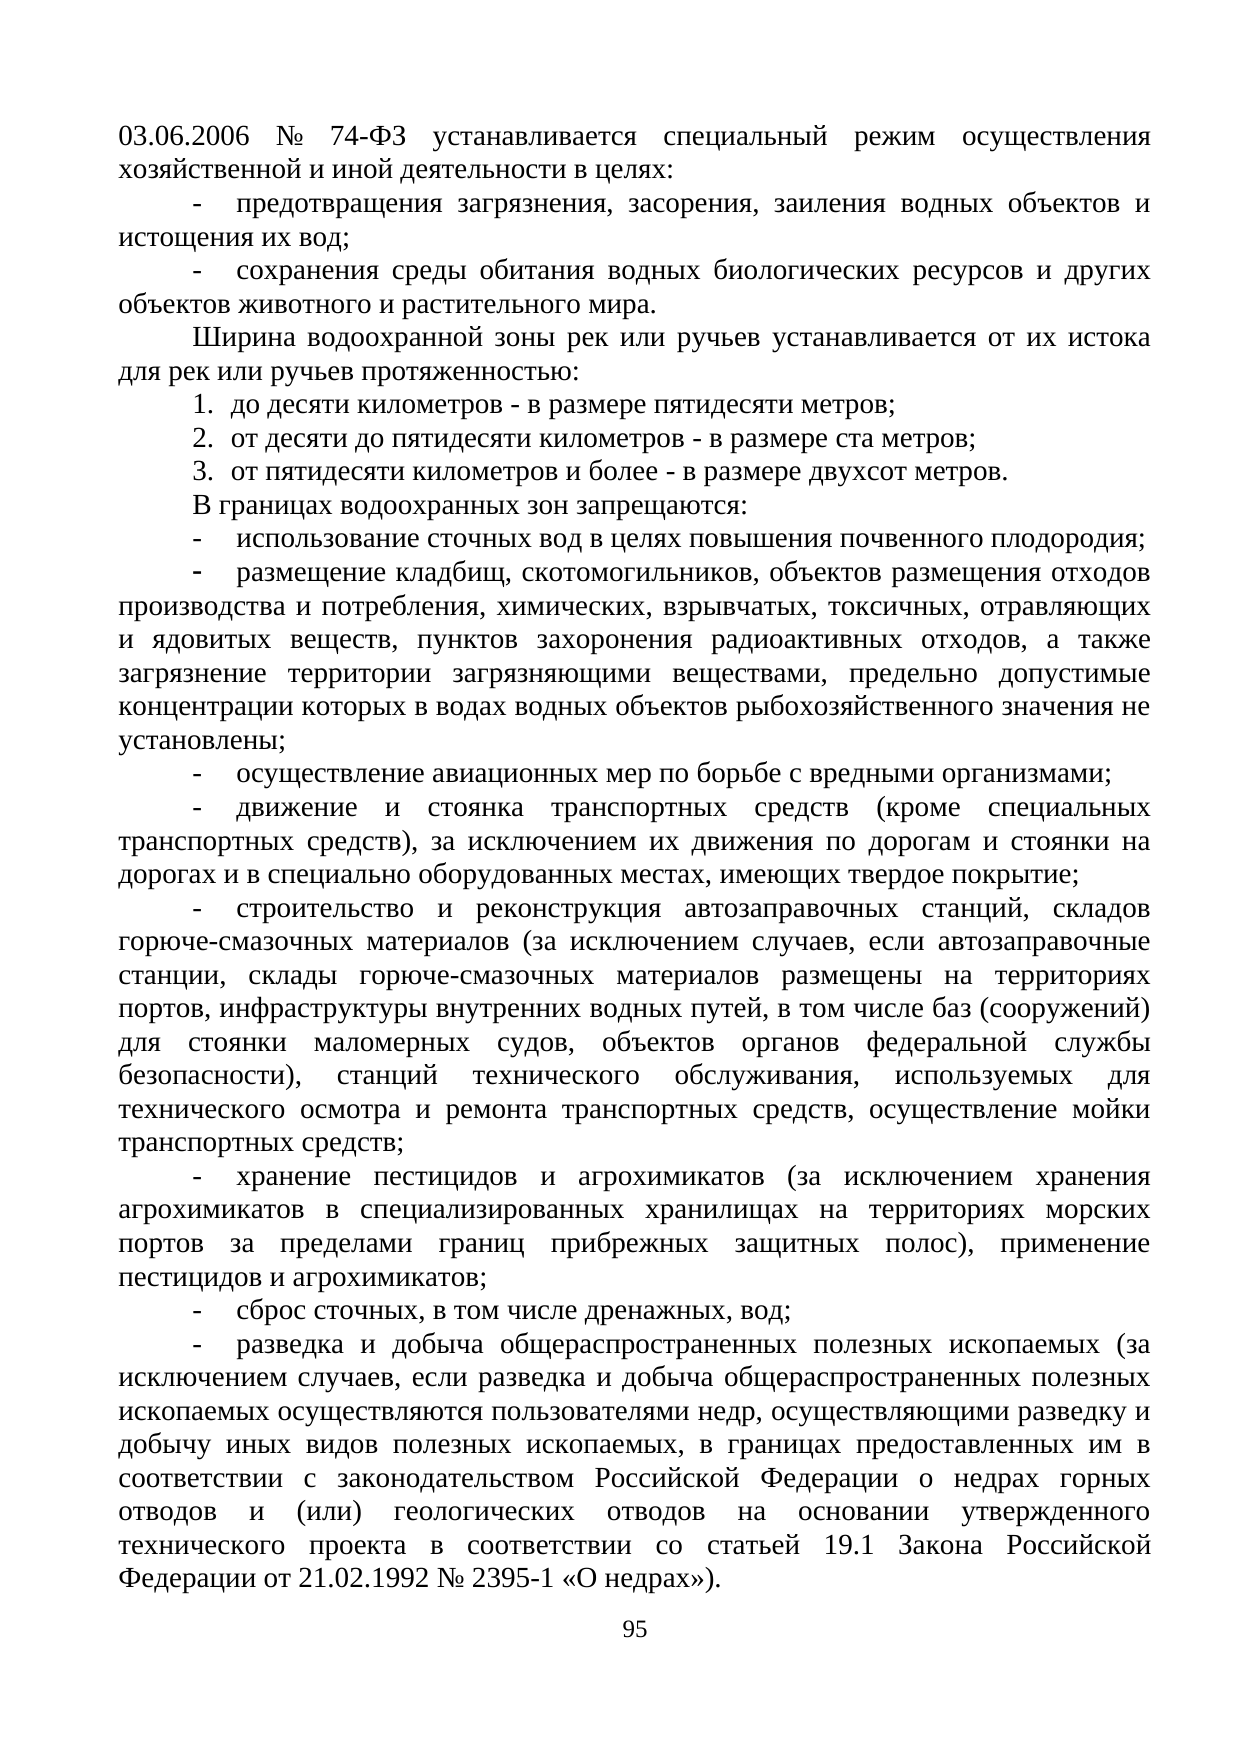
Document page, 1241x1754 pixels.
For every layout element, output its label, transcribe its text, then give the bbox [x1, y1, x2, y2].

list хранение пестицидов и агрохимикатов (за исключением хранения агрохимикатов в специализированных хранилищах на территориях морских портов за пределами границ прибрежных защитных полос), применение пестицидов и агрохимикатов; [118, 1158, 1152, 1292]
list сохранения среды обитания водных биологических ресурсов и других объектов животного и растительного мира. [118, 252, 1152, 319]
text Ширина водоохранной зоны рек или ручьев устанавливается от их истока для рек или ручьев протяженностью: [118, 319, 1152, 386]
list от пятидесяти километров и более - в размере двухсот метров. [118, 453, 1152, 487]
list использование сточных вод в целях повышения почвенного плодородия; [118, 521, 1152, 554]
list предотвращения загрязнения, засорения, заиления водных объектов и истощения их вод; [118, 185, 1152, 252]
list движение и стоянка транспортных средств (кроме специальных транспортных средств), за исключением их движения по дорогам и стоянки на дорогах и в специально оборудованных местах, имеющих твердое покрытие; [118, 789, 1152, 890]
list разведка и добыча общераспространенных полезных ископаемых (за исключением случаев, если разведка и добыча общераспространенных полезных ископаемых осуществляются пользователями недр, осуществляющими разведку и добычу иных видов полезных ископаемых, в границах предоставленных им в соответствии с законодательством Российской Федерации о недрах горных отводов и (или) геологических отводов на основании утвержденного технического проекта в соответствии со статьей 19.1 Закона Российской Федерации от 21.02.1992 № 2395-1 «О недрах»). [118, 1326, 1152, 1594]
text В границах водоохранных зон запрещаются: [118, 487, 1152, 521]
list до десяти километров - в размере пятидесяти метров; [118, 386, 1152, 420]
list строительство и реконструкция автозаправочных станций, складов горюче-смазочных материалов (за исключением случаев, если автозаправочные станции, склады горюче-смазочных материалов размещены на территориях портов, инфраструктуры внутренних водных путей, в том числе баз (сооружений) для стоянки маломерных судов, объектов органов федеральной службы безопасности), станций технического обслуживания, используемых для технического осмотра и ремонта транспортных средств, осуществление мойки транспортных средств; [118, 890, 1152, 1158]
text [118, 118, 1152, 185]
list от десяти до пятидесяти километров - в размере ста метров; [118, 420, 1152, 453]
list сброс сточных, в том числе дренажных, вод; [118, 1292, 1152, 1326]
list размещение кладбищ, скотомогильников, объектов размещения отходов производства и потребления, химических, взрывчатых, токсичных, отравляющих и ядовитых веществ, пунктов захоронения радиоактивных отходов, а также загрязнение территории загрязняющими веществами, предельно допустимые концентрации которых в водах водных объектов рыбохозяйственного значения не установлены; [118, 554, 1152, 756]
list осуществление авиационных мер по борьбе с вредными организмами; [118, 756, 1152, 789]
